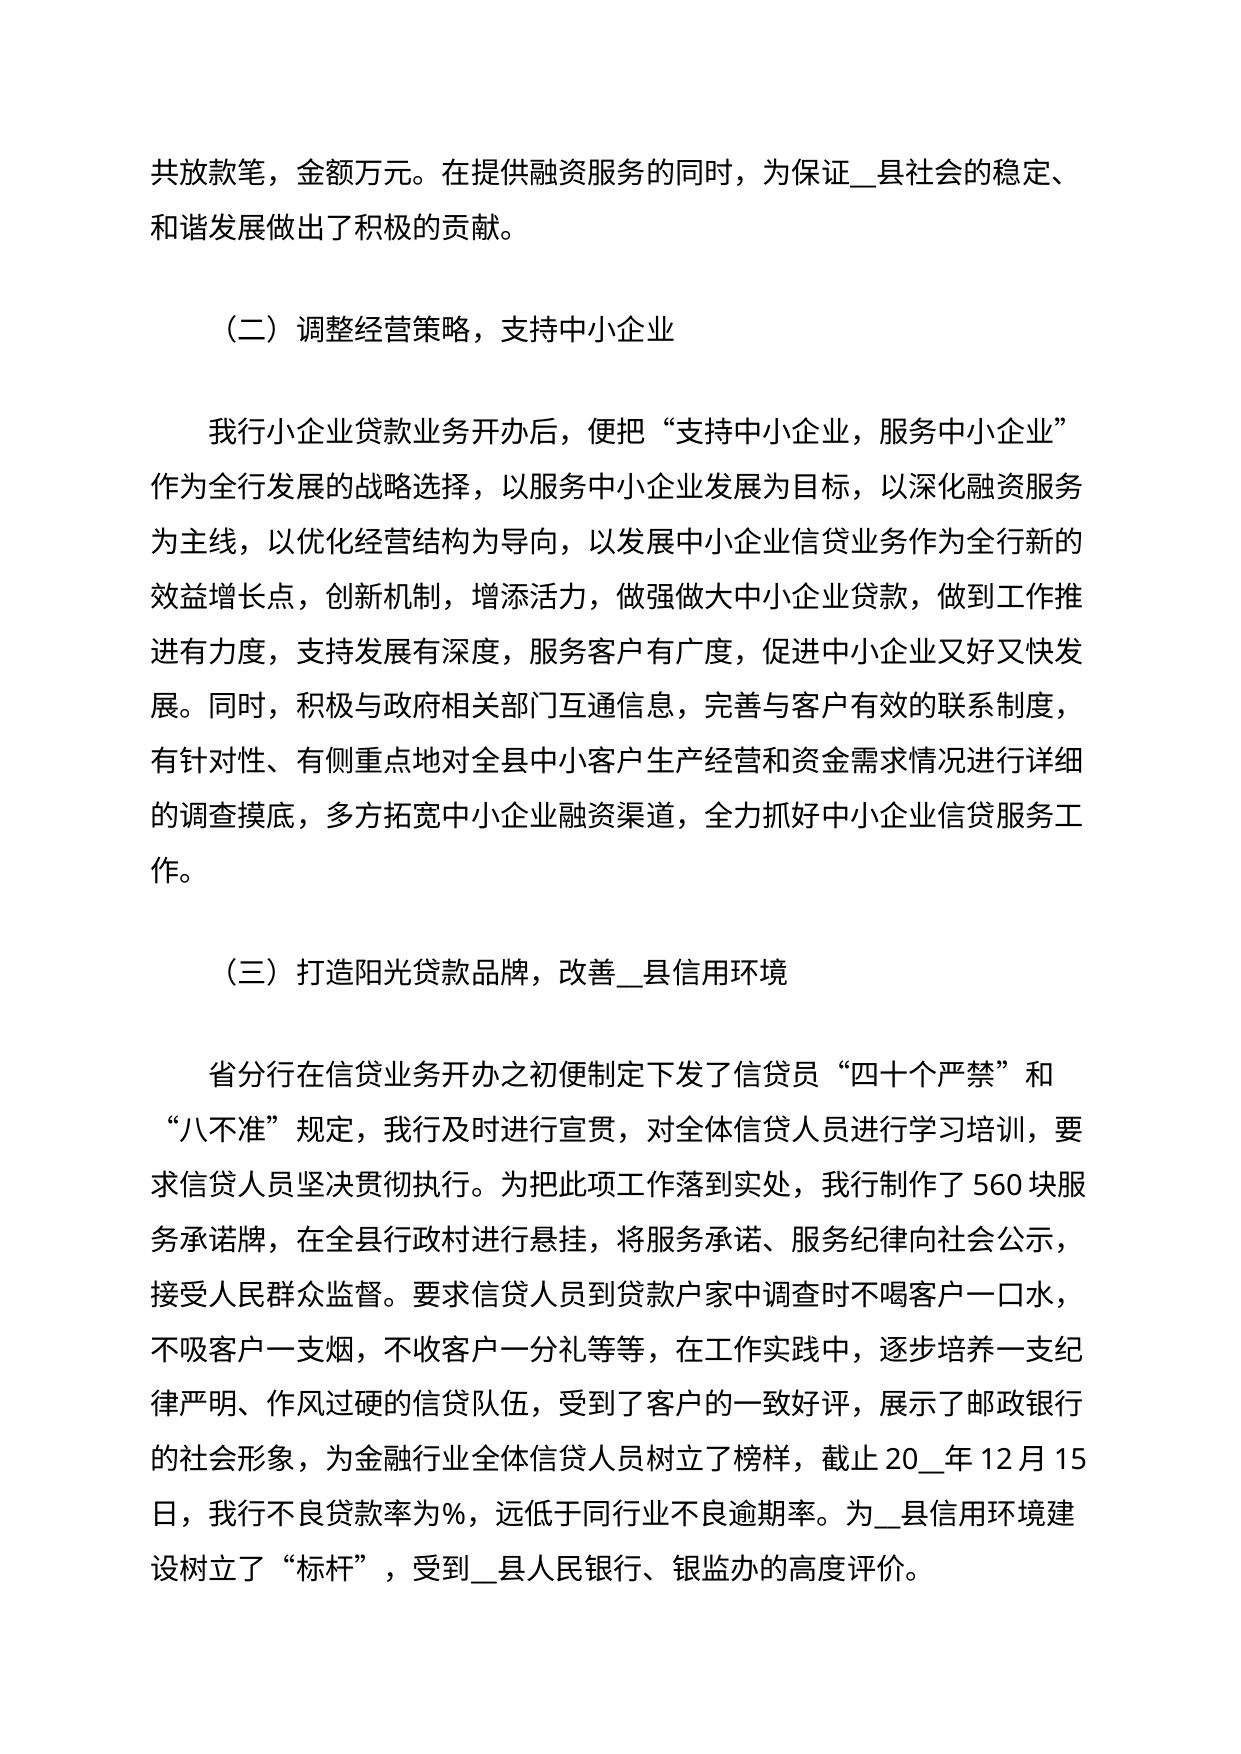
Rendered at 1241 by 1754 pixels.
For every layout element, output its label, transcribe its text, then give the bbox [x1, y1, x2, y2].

text 省分行在信贷业务开办之初便制定下发了信贷员“四十个严禁”和“八不准”规定，我行及时进行宣贯，对全体信贷人员进行学习培训，要求信贷人员坚决贯彻执行。为把此项工作落到实处，我行制作了560块服务承诺牌，在全县行政村进行悬挂，将服务承诺、服务纪律向社会公示，接受人民群众监督。要求信贷人员到贷款户家中调查时不喝客户一口水，不吸客户一支烟，不收客户一分礼等等，在工作实践中，逐步培养一支纪律严明、作风过硬的信贷队伍，受到了客户的一致好评，展示了邮政银行的社会形象，为金融行业全体信贷人员树立了榜样，截止20__年12月15日，我行不良贷款率为%，远低于同行业不良逾期率。为__县信用环境建设树立了“标杆”，受到__县人民银行、银监办的高度评价。 [150, 1051, 1090, 1588]
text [150, 150, 1090, 247]
text （二）调整经营策略，支持中小企业 [150, 307, 1090, 349]
text 我行小企业贷款业务开办后，便把“支持中小企业，服务中小企业”作为全行发展的战略选择，以服务中小企业发展为目标，以深化融资服务为主线，以优化经营结构为导向，以发展中小企业信贷业务作为全行新的效益增长点，创新机制，增添活力，做强做大中小企业贷款，做到工作推进有力度，支持发展有深度，服务客户有广度，促进中小企业又好又快发展。同时，积极与政府相关部门互通信息，完善与客户有效的联系制度，有针对性、有侧重点地对全县中小客户生产经营和资金需求情况进行详细的调查摸底，多方拓宽中小企业融资渠道，全力抓好中小企业信贷服务工作。 [150, 408, 1090, 890]
text （三）打造阳光贷款品牌，改善__县信用环境 [150, 949, 1090, 992]
